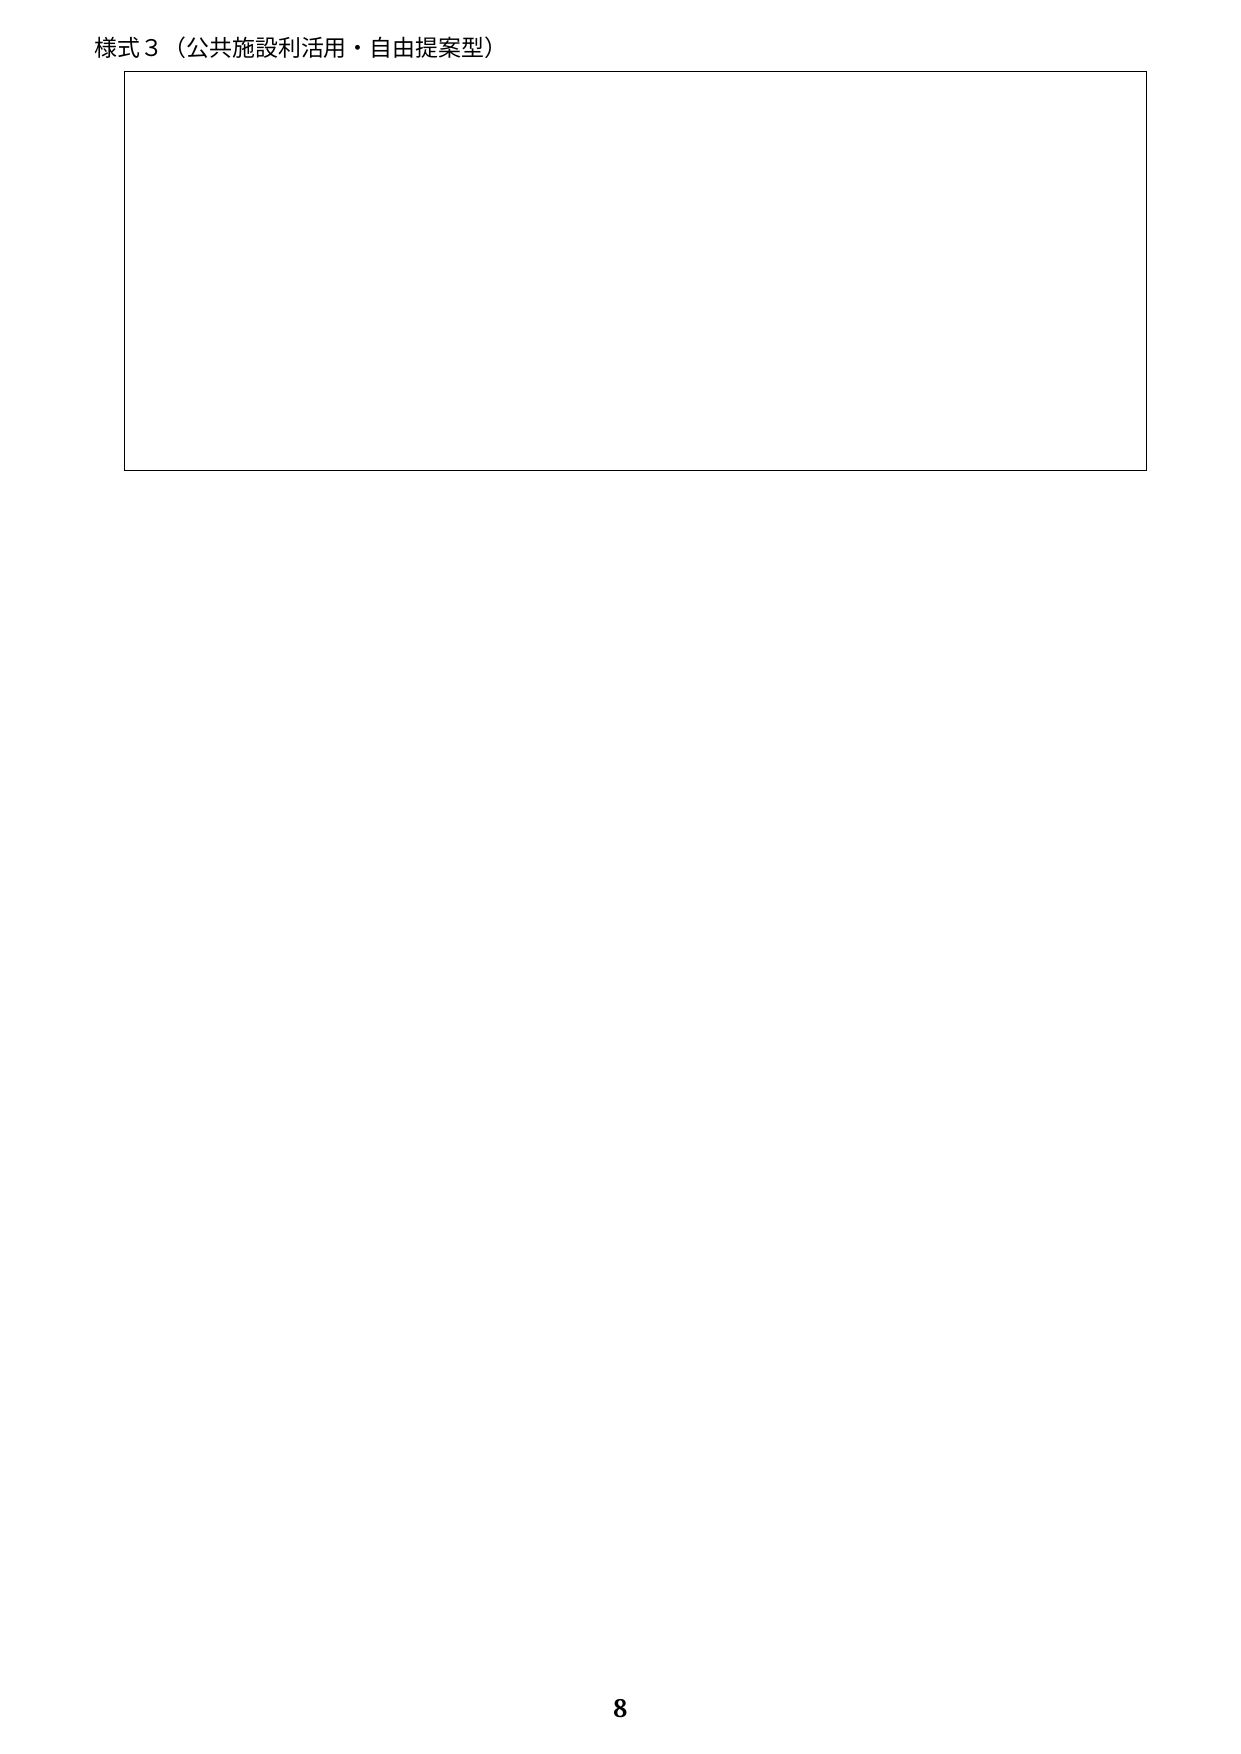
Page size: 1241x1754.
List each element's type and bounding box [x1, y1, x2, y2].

table_header [125, 72, 1146, 470]
